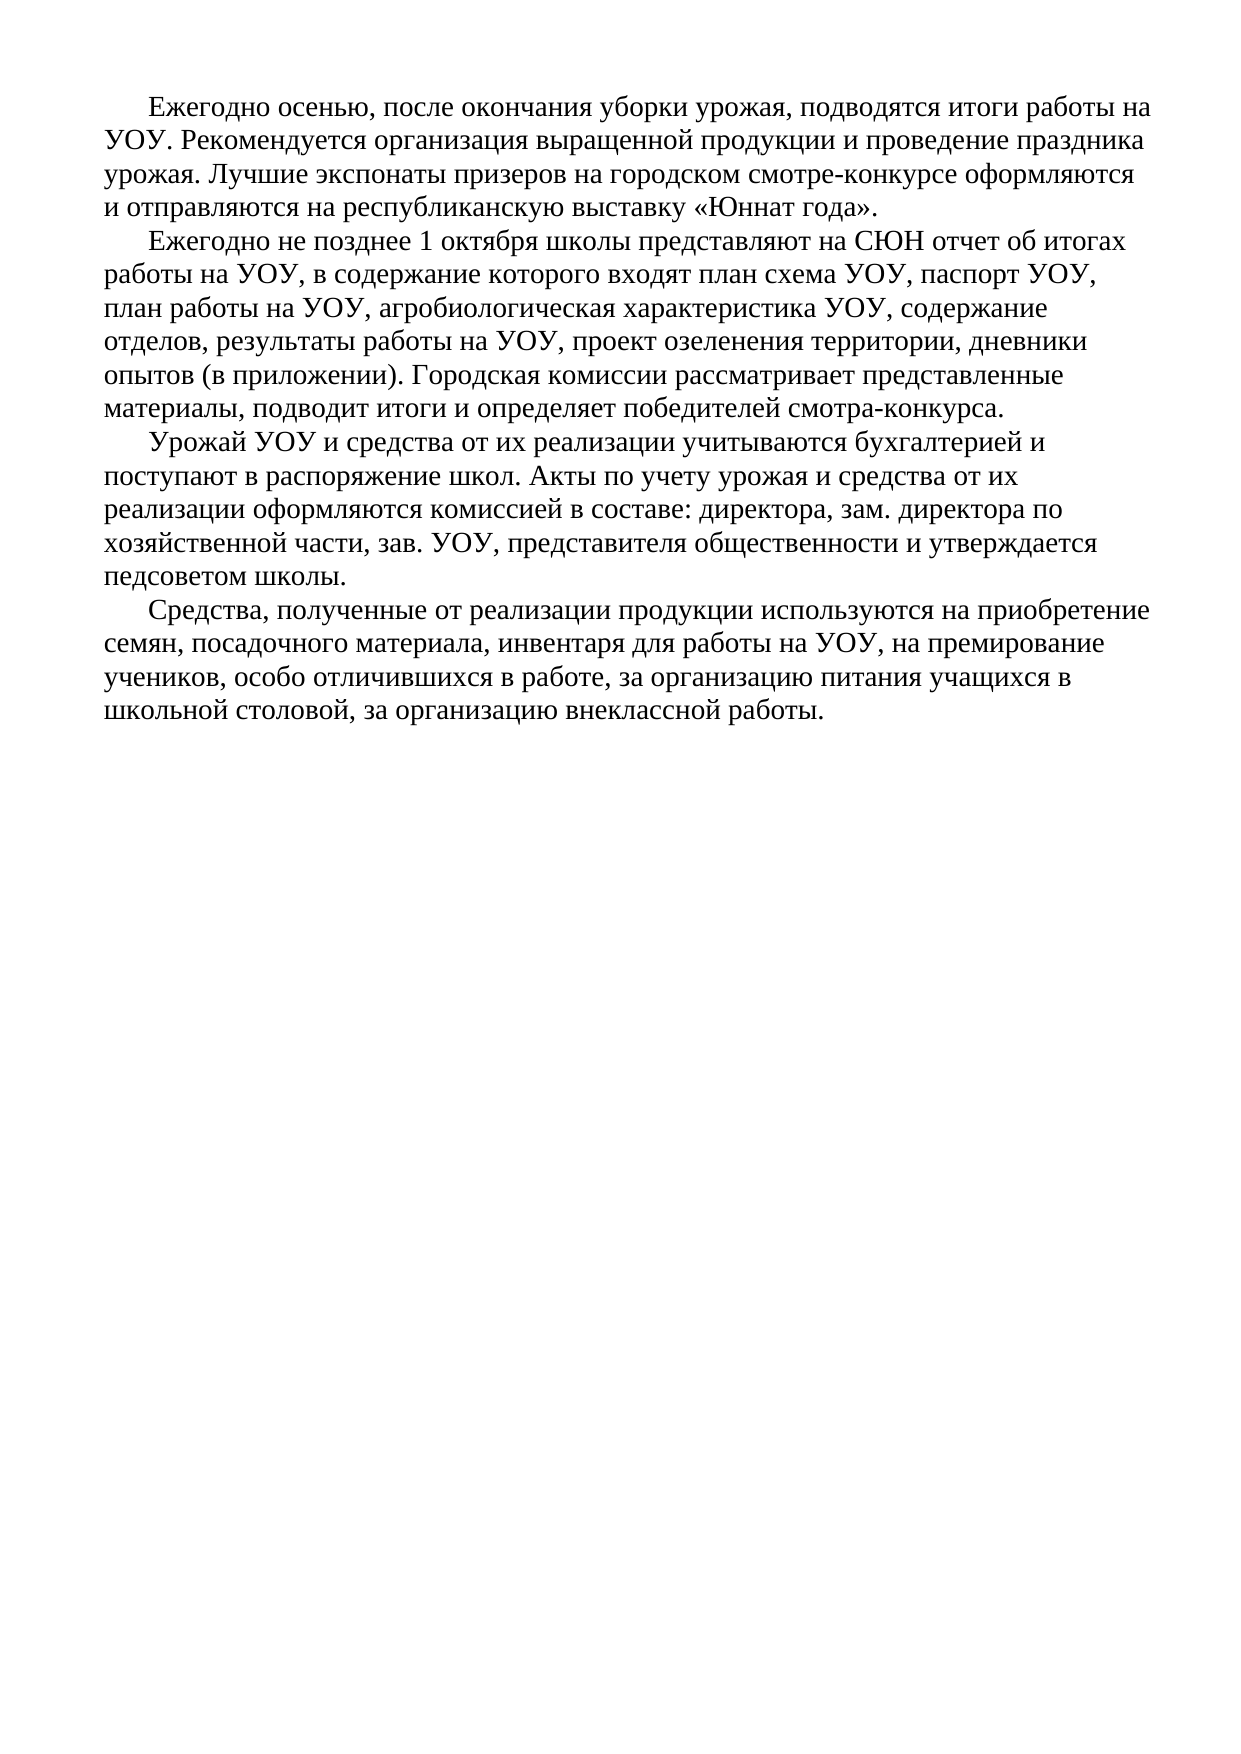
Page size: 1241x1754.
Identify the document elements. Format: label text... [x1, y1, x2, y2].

text Урожай УОУ и средства от их реализации учитываются бухгалтерией и поступают в распоряжение школ. Акты по учету урожая и средства от их реализации оформляются комиссией в составе: директора, зам. директора по хозяйственной части, зав. УОУ, представителя общественности и утверждается педсоветом школы. [103, 424, 1152, 592]
text Ежегодно осенью, после окончания уборки урожая, подводятся итоги работы на УОУ. Рекомендуется организация выращенной продукции и проведение праздника урожая. Лучшие экспонаты призеров на городском смотре-конкурсе оформляются и отправляются на республиканскую выставку «Юннат года». [103, 89, 1152, 223]
text Ежегодно не позднее 1 октября школы представляют на СЮН отчет об итогах работы на УОУ, в содержание которого входят план схема УОУ, паспорт УОУ, план работы на УОУ, агробиологическая характеристика УОУ, содержание отделов, результаты работы на УОУ, проект озеленения территории, дневники опытов (в приложении). Городская комиссии рассматривает представленные материалы, подводит итоги и определяет победителей смотра-конкурса. [103, 223, 1152, 424]
text Средства, полученные от реализации продукции используются на приобретение семян, посадочного материала, инвентаря для работы на УОУ, на премирование учеников, особо отличившихся в работе, за организацию питания учащихся в школьной столовой, за организацию внеклассной работы. [103, 592, 1152, 726]
